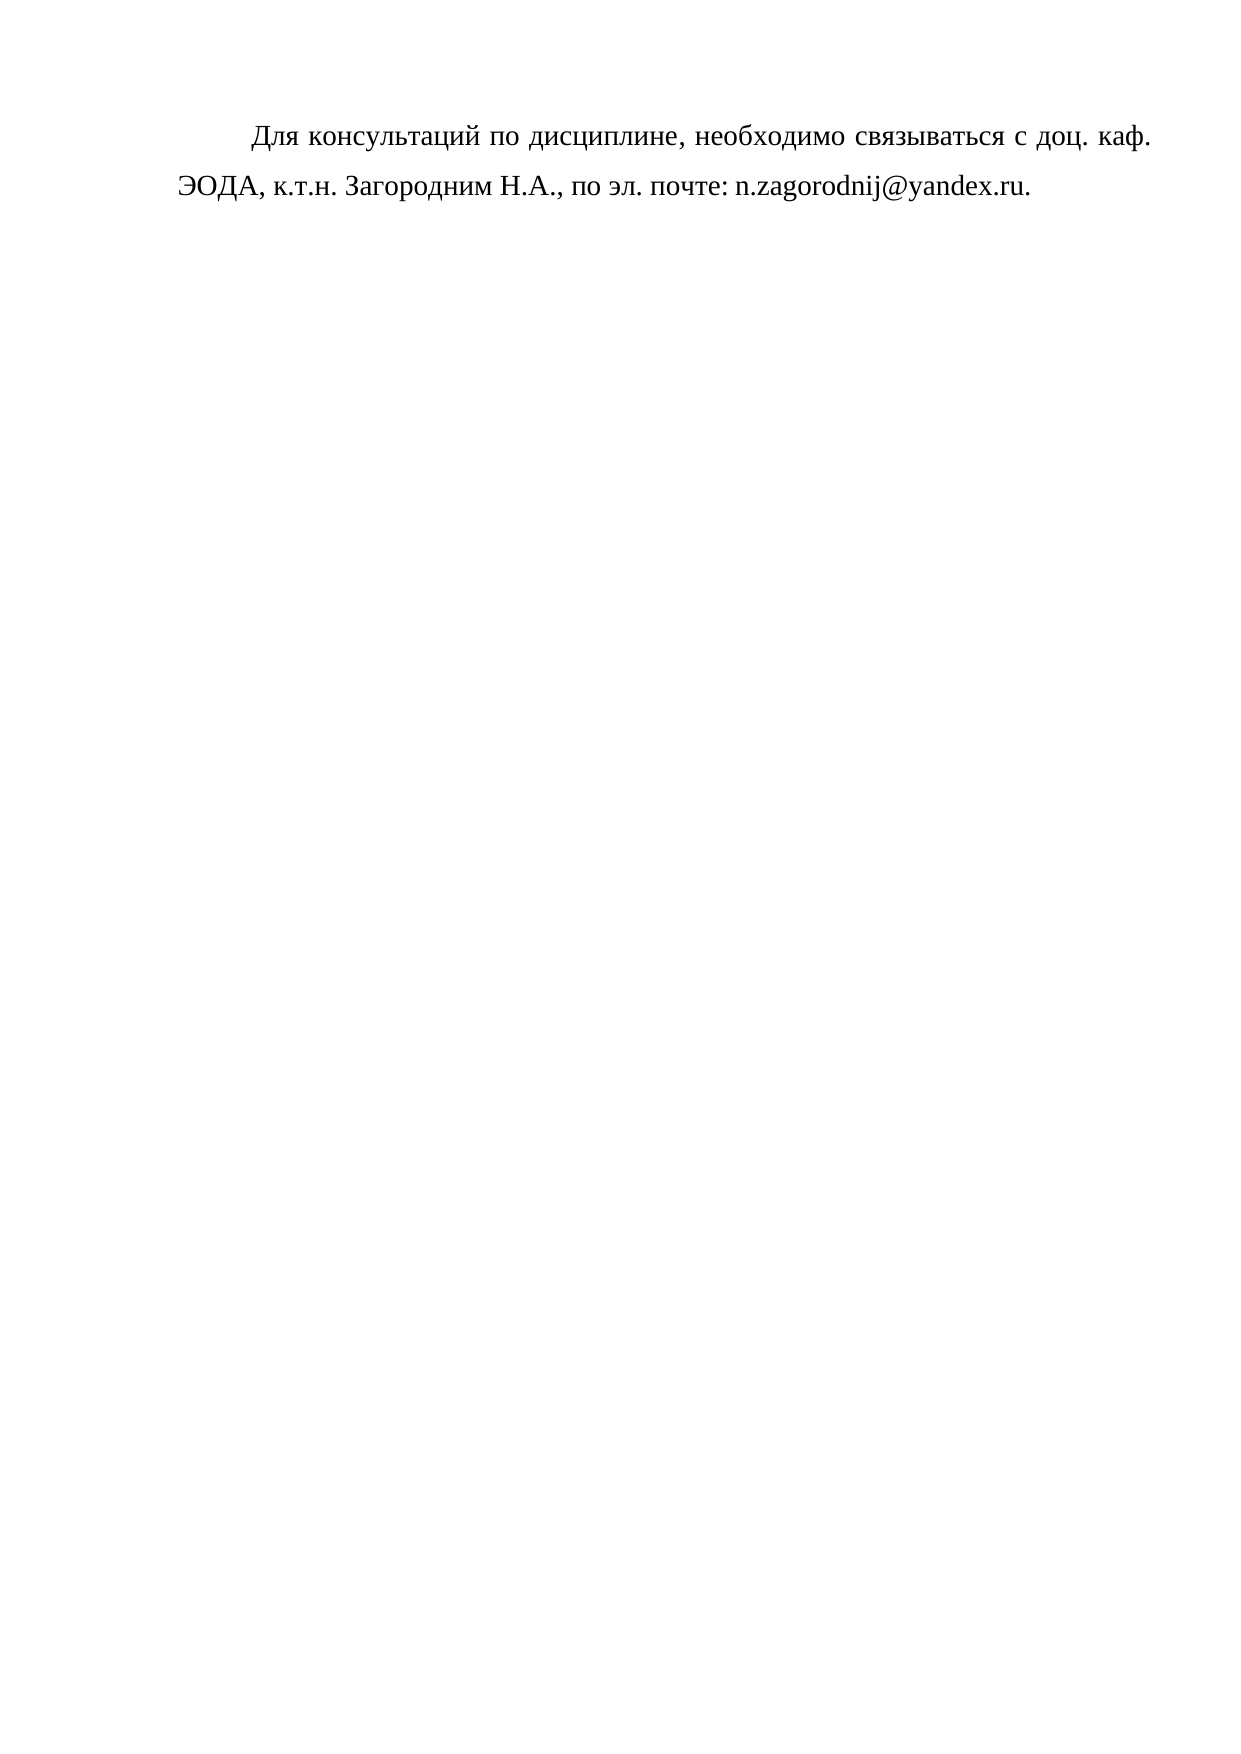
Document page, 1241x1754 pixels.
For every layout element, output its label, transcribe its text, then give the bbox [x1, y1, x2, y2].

text Для консультаций по дисциплине, необходимо связываться с доц. каф. ЭОДА, к.т.н. Загородним Н.А., по эл. почте: n.zagorodnij@yandex.ru. [177, 118, 1152, 202]
